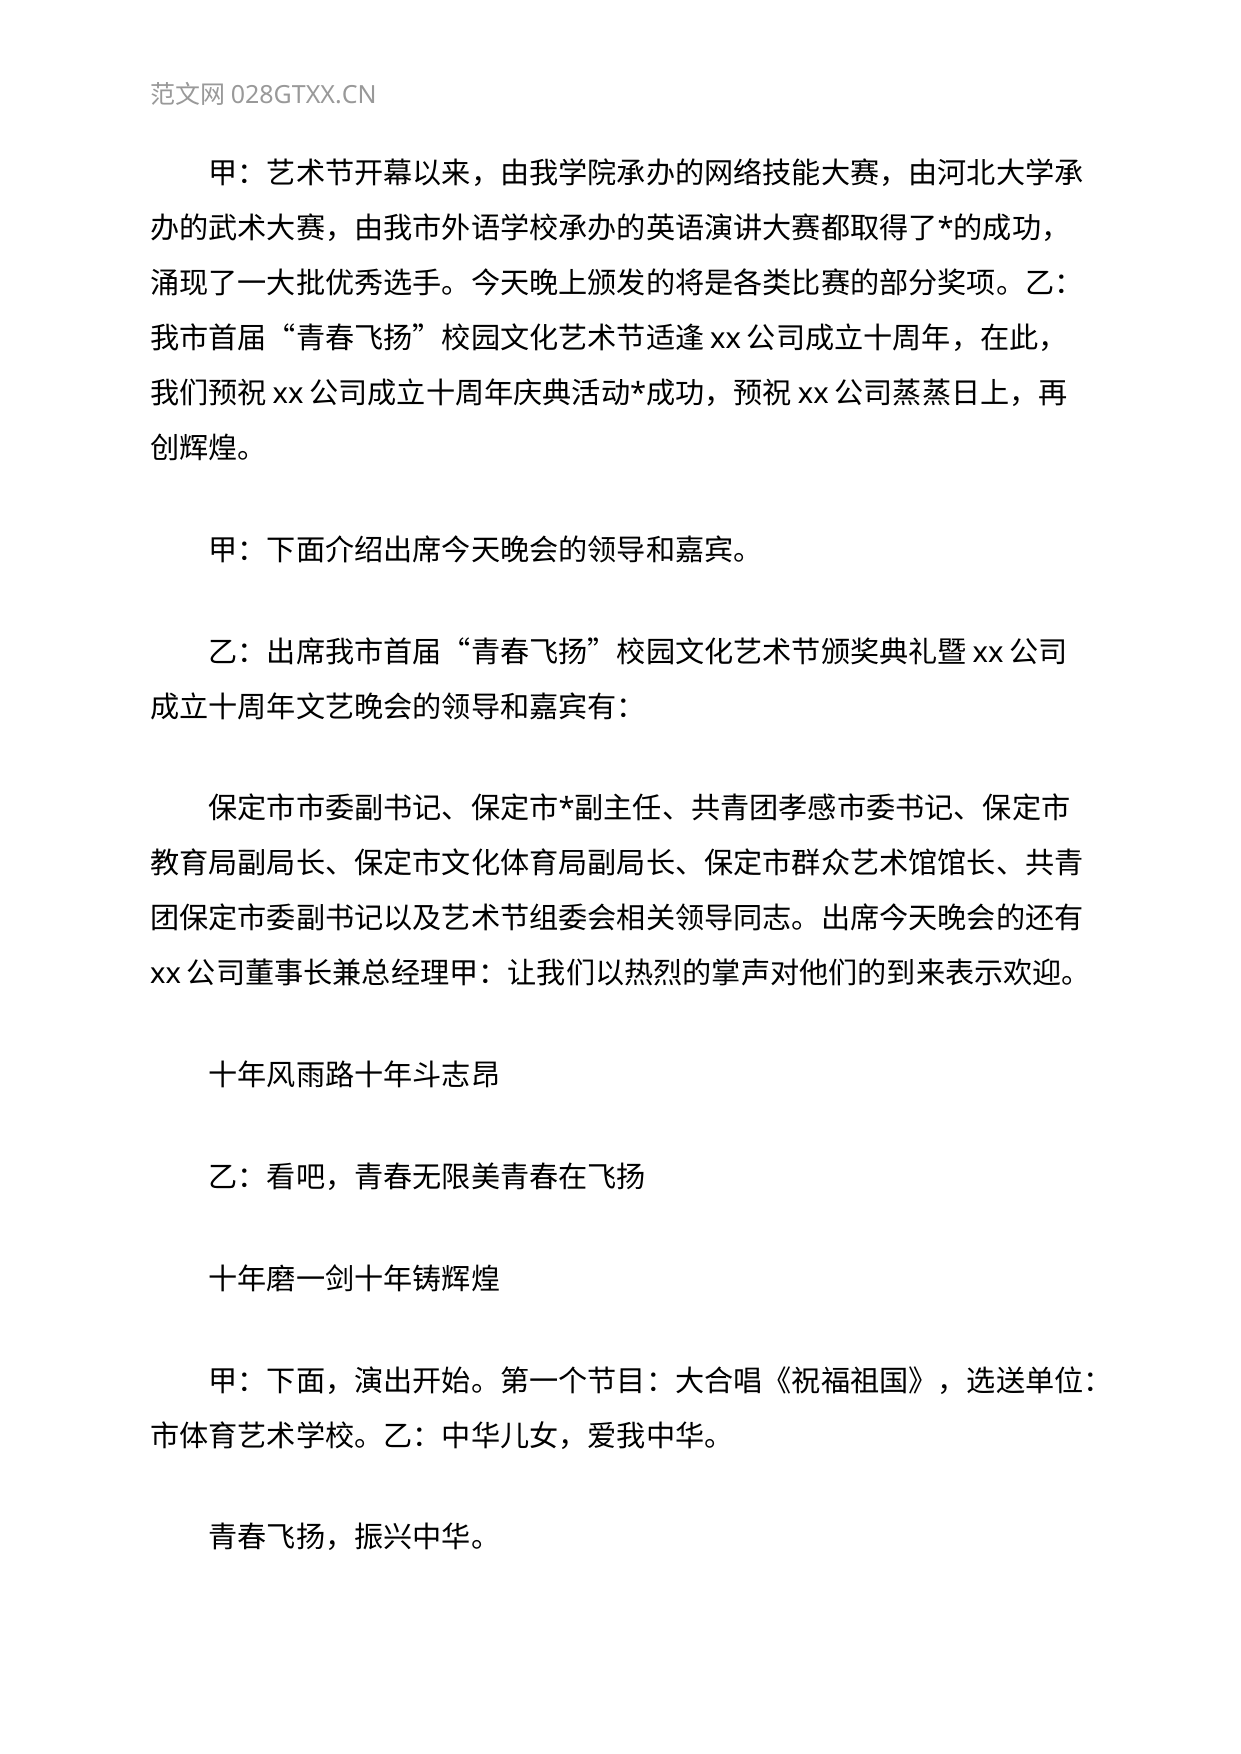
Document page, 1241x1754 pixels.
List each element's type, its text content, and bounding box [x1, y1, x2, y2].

text 十年磨一剑十年铸辉煌 [150, 1255, 1090, 1298]
text 甲：下面介绍出席今天晚会的领导和嘉宾。 [150, 527, 1090, 569]
text 甲：艺术节开幕以来，由我学院承办的网络技能大赛，由河北大学承办的武术大赛，由我市外语学校承办的英语演讲大赛都取得了*的成功，涌现了一大批优秀选手。今天晚上颁发的将是各类比赛的部分奖项。乙：我市首届“青春飞扬”校园文化艺术节适逢xx公司成立十周年，在此，我们预祝xx公司成立十周年庆典活动*成功，预祝xx公司蒸蒸日上，再创辉煌。 [150, 150, 1090, 467]
text 青春飞扬，振兴中华。 [150, 1514, 1090, 1556]
text 乙：出席我市首届“青春飞扬”校园文化艺术节颁奖典礼暨xx公司成立十周年文艺晚会的领导和嘉宾有： [150, 628, 1090, 726]
text 甲：下面，演出开始。第一个节目：大合唱《祝福祖国》，选送单位：市体育艺术学校。乙：中华儿女，爱我中华。 [150, 1357, 1090, 1454]
text 保定市市委副书记、保定市*副主任、共青团孝感市委书记、保定市教育局副局长、保定市文化体育局副局长、保定市群众艺术馆馆长、共青团保定市委副书记以及艺术节组委会相关领导同志。出席今天晚会的还有xx公司董事长兼总经理甲：让我们以热烈的掌声对他们的到来表示欢迎。 [150, 785, 1090, 992]
text 乙：看吧，青春无限美青春在飞扬 [150, 1154, 1090, 1196]
text 十年风雨路十年斗志昂 [150, 1052, 1090, 1094]
